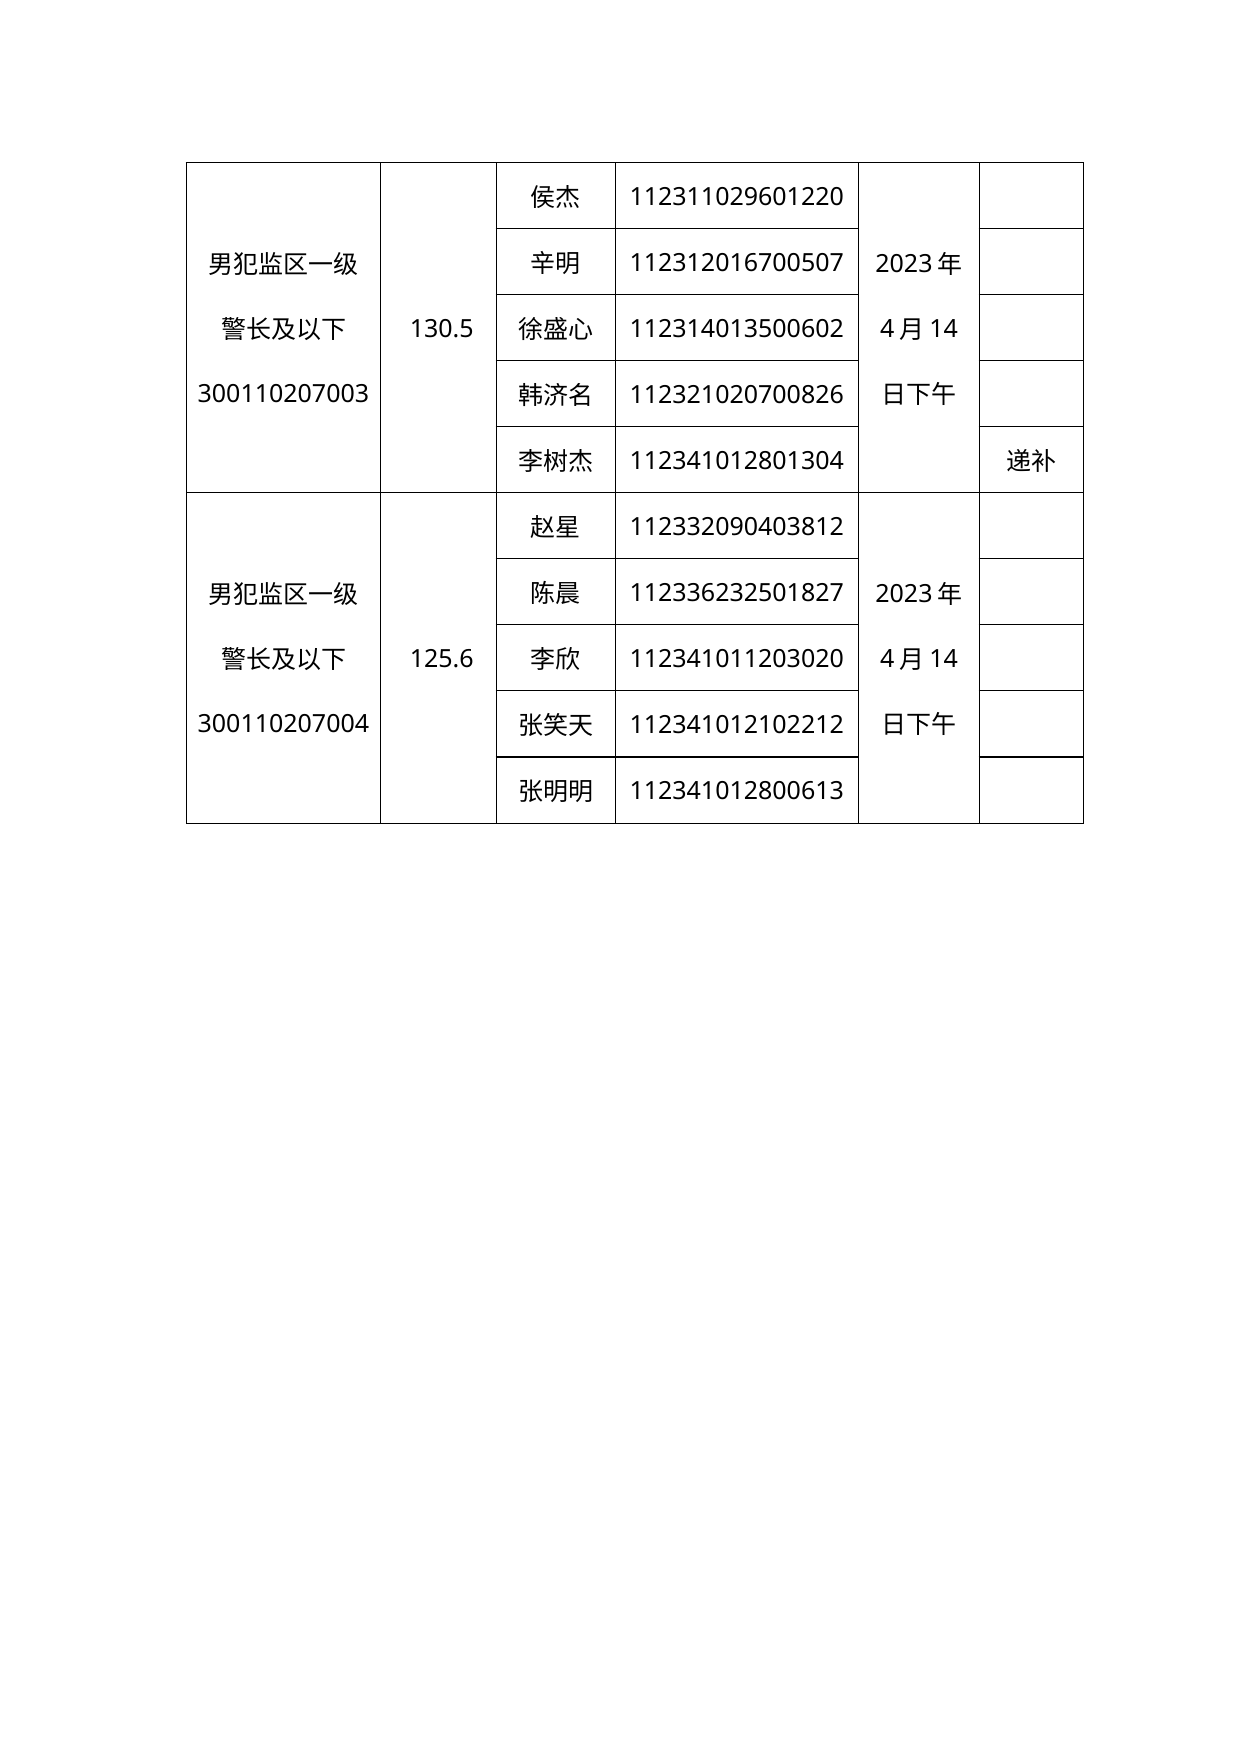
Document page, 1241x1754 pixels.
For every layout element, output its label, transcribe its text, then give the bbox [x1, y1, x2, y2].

table_cell 张笑天 [497, 691, 615, 756]
table_cell 徐盛心 [497, 295, 615, 360]
table_cell [980, 691, 1083, 756]
table_cell 2023年4月14日下午 [859, 493, 979, 822]
table_cell 112336232501827 [616, 559, 858, 624]
table_cell 侯杰 [497, 163, 615, 228]
table_cell 张明明 [497, 758, 615, 822]
table_cell [980, 493, 1083, 558]
table_cell [980, 163, 1083, 228]
table_cell 男犯监区一级警长及以下 300110207004 [187, 493, 380, 822]
table_cell 112341012102212 [616, 691, 858, 756]
table_cell 李欣 [497, 625, 615, 690]
table_cell 男犯监区一级警长及以下 300110207003 [187, 163, 380, 492]
table_cell [980, 625, 1083, 690]
table_cell 2023年4月14日下午 [859, 163, 979, 492]
table_cell 辛明 [497, 229, 615, 294]
table_cell 112341012801304 [616, 427, 858, 492]
table_cell 李树杰 [497, 427, 615, 492]
table_cell 112321020700826 [616, 361, 858, 426]
table_cell 112311029601220 [616, 163, 858, 228]
table_cell 112314013500602 [616, 295, 858, 360]
table_cell 125.6 [381, 493, 496, 822]
table_cell 112332090403812 [616, 493, 858, 558]
table_cell [980, 361, 1083, 426]
table_cell 韩济名 [497, 361, 615, 426]
table_cell 陈晨 [497, 559, 615, 624]
table_cell 112312016700507 [616, 229, 858, 294]
table_cell [980, 229, 1083, 294]
table_cell 112341011203020 [616, 625, 858, 690]
table_cell [980, 295, 1083, 360]
table_cell [980, 559, 1083, 624]
table_cell 赵星 [497, 493, 615, 558]
table_cell 112341012800613 [616, 758, 858, 822]
table_cell 递补 [980, 427, 1083, 492]
table_cell 130.5 [381, 163, 496, 492]
table_cell [980, 758, 1083, 822]
